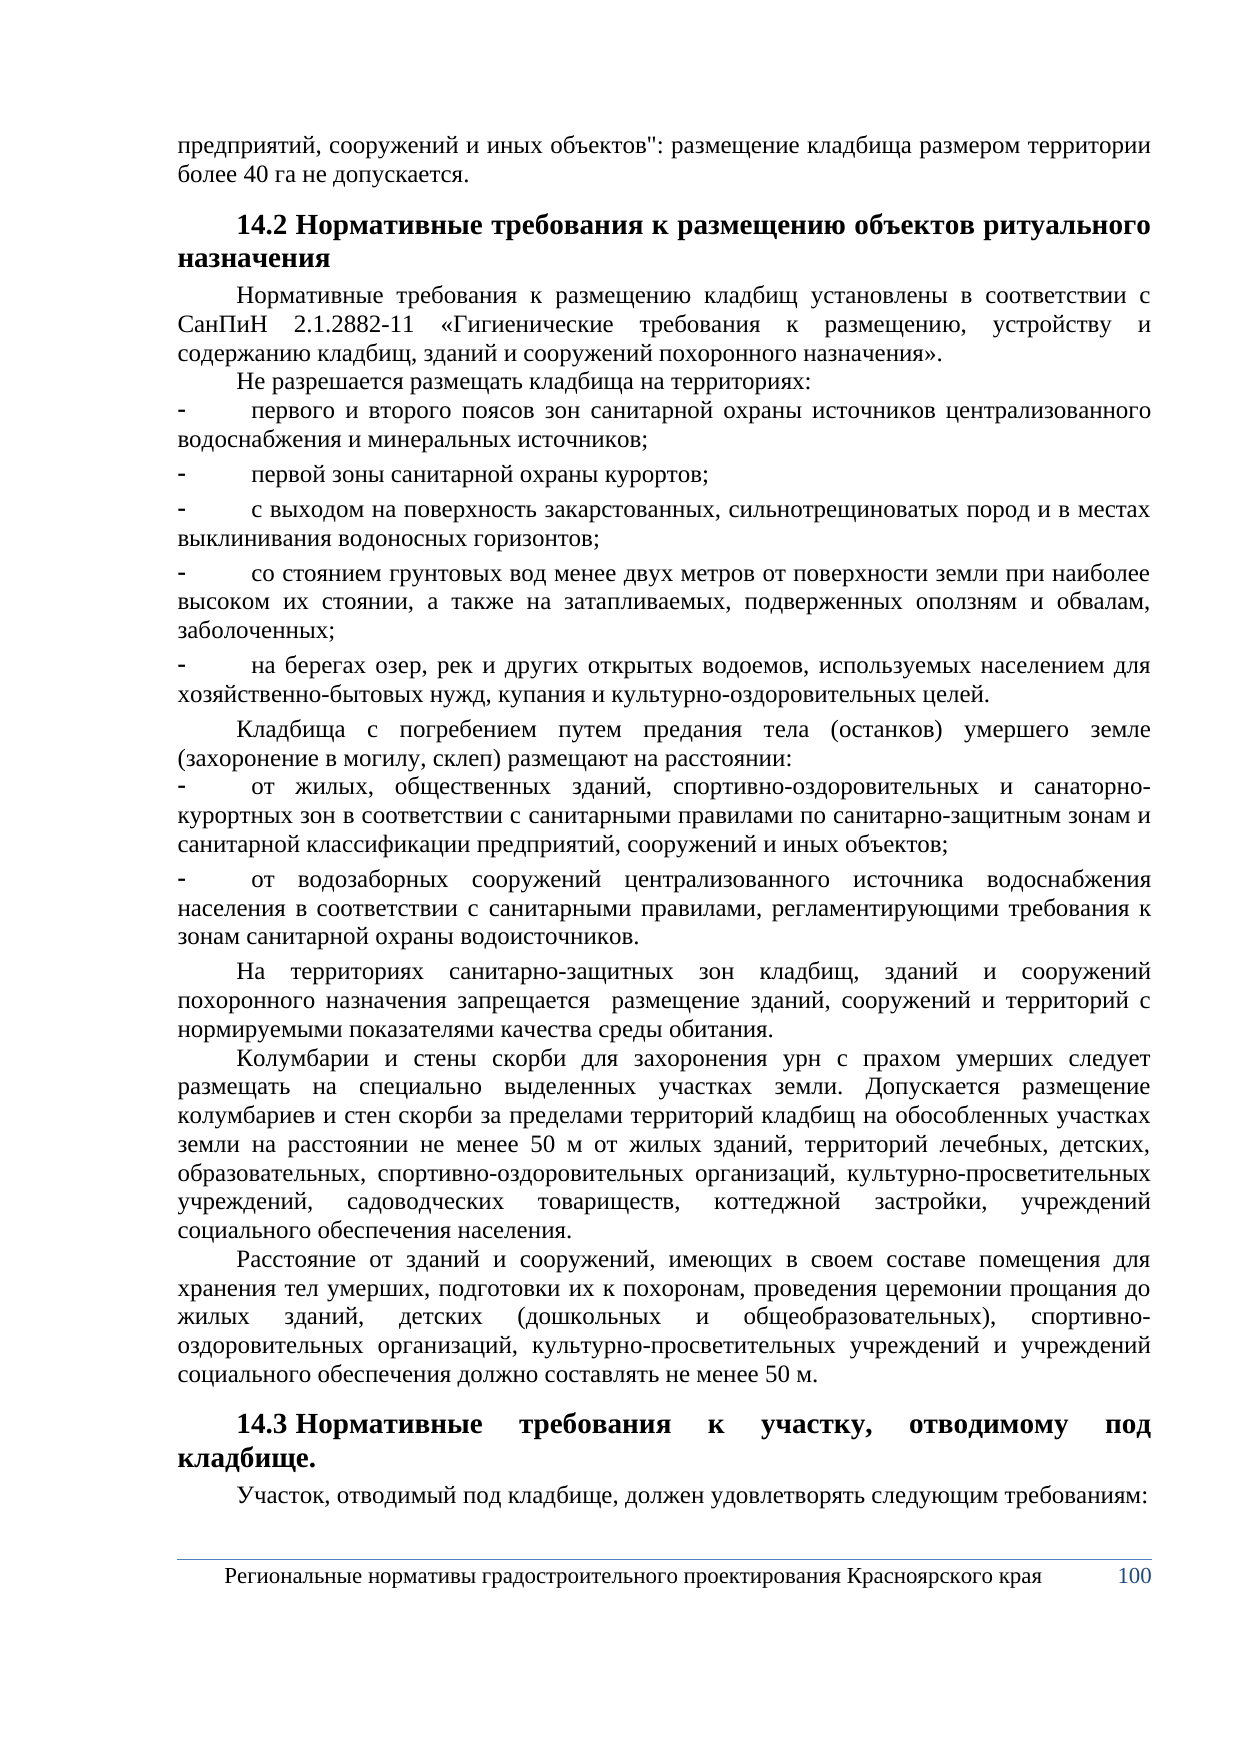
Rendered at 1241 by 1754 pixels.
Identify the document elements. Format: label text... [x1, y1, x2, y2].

list от водозаборных сооружений централизованного источника водоснабжения населения в соответствии с санитарными правилами, регламентирующими требования к зонам санитарной охраны водоисточников. [177, 864, 1152, 950]
text Колумбарии и стены скорби для захоронения урн с прахом умерших следует размещать на специально выделенных участках земли. Допускается размещение колумбариев и стен скорби за пределами территорий кладбищ на обособленных участках земли на расстоянии не менее 50 м от жилых зданий, территорий лечебных, детских, образовательных, спортивно-оздоровительных организаций, культурно-просветительных учреждений, садоводческих товариществ, коттеджной застройки, учреждений социального обеспечения населения. [177, 1043, 1152, 1244]
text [177, 131, 1152, 188]
text На территориях санитарно-защитных зон кладбищ, зданий и сооружений похоронного назначения запрещается размещение зданий, сооружений и территорий с нормируемыми показателями качества среды обитания. [177, 956, 1152, 1043]
list со стоянием грунтовых вод менее двух метров от поверхности земли при наиболее высоком их стоянии, а также на затапливаемых, подверженных оползням и обвалам, заболоченных; [177, 558, 1152, 644]
text Расстояние от зданий и сооружений, имеющих в своем составе помещения для хранения тел умерших, подготовки их к похоронам, проведения церемонии прощания до жилых зданий, детских (дошкольных и общеобразовательных), спортивно-оздоровительных организаций, культурно-просветительных учреждений и учреждений социального обеспечения должно составлять не менее 50 м. [177, 1244, 1152, 1388]
text Участок, отводимый под кладбище, должен удовлетворять следующим требованиям: [177, 1480, 1152, 1508]
list первой зоны санитарной охраны курортов; [177, 459, 1152, 488]
text Нормативные требования к размещению кладбищ установлены в соответствии с СанПиН 2.1.2882-11 «Гигиенические требования к размещению, устройству и содержанию кладбищ, зданий и сооружений похоронного назначения». [177, 280, 1152, 366]
text Не разрешается размещать кладбища на территориях: [177, 366, 1152, 395]
text Кладбища с погребением путем предания тела (останков) умершего земле (захоронение в могилу, склеп) размещают на расстоянии: [177, 714, 1152, 771]
list на берегах озер, рек и других открытых водоемов, используемых населением для хозяйственно-бытовых нужд, купания и культурно-оздоровительных целей. [177, 650, 1152, 708]
list с выходом на поверхность закарстованных, сильнотрещиноватых пород и в местах выклинивания водоносных горизонтов; [177, 494, 1152, 551]
list от жилых, общественных зданий, спортивно-оздоровительных и санаторно-курортных зон в соответствии с санитарными правилами по санитарно-защитным зонам и санитарной классификации предприятий, сооружений и иных объектов; [177, 771, 1152, 858]
subtitle Нормативные требования к участку, отводимому под кладбище. [177, 1406, 1152, 1473]
subtitle Нормативные требования к размещению объектов ритуального назначения [177, 207, 1152, 274]
list первого и второго поясов зон санитарной охраны источников централизованного водоснабжения и минеральных источников; [177, 395, 1152, 453]
